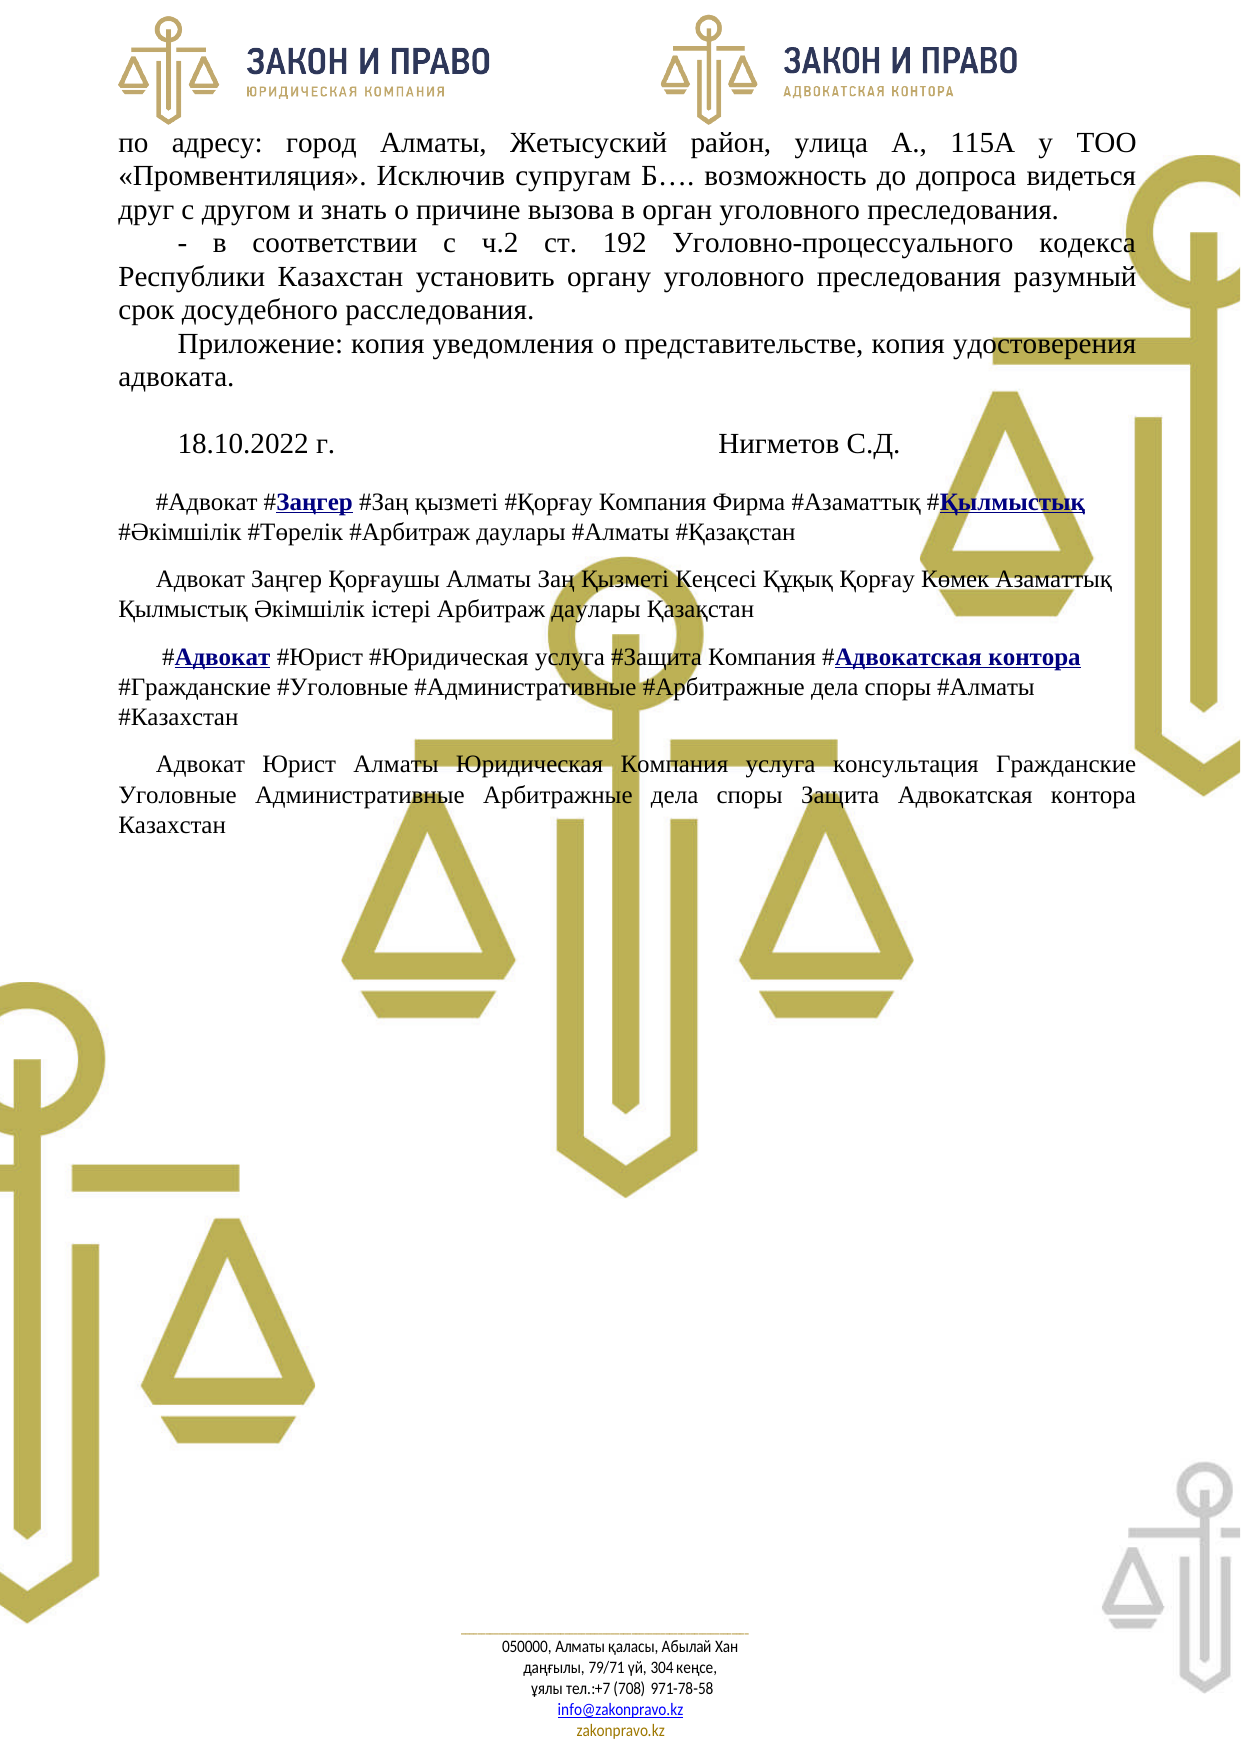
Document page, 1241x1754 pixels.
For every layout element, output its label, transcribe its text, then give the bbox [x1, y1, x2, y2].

picture [341, 556, 914, 564]
picture [341, 839, 914, 1754]
picture [919, 155, 1241, 1694]
picture [660, 14, 1018, 125]
text #Адвокат #Юрист #Юридическая услуга #Защита Компания #Адвокатская контора #Гражданские #Уголовные #Административные #Арбитражные дела споры #Алматы #Казахстан [118, 642, 1137, 731]
text #Адвокат #Заңгер #Заң қызметі #Қорғау Компания Фирма #Азаматтық #Қылмыстық #Әкімшілік #Төрелік #Арбитраж даулары #Алматы #Қазақстан [118, 487, 1137, 546]
text - в соответствии с ч.2 ст. 192 Уголовно-процессуального кодекса Республики Казахстан установить органу уголовного преследования разумный срок досудебного расследования. [118, 225, 1137, 326]
picture [341, 731, 914, 749]
picture [118, 16, 490, 125]
text Адвокат Юрист Алматы Юридическая Компания услуга консультация Гражданские Уголовные Административные Арбитражные дела споры Защита Адвокатская контора Казахстан [118, 749, 1137, 839]
text 18.10.2022 г. Нигметов С.Д. [118, 427, 1137, 460]
picture [0, 982, 316, 1754]
text Приложение: копия уведомления о представительстве, копия удостоверения адвоката. [118, 326, 1137, 393]
text Адвокат Заңгер Қорғаушы Алматы Заң Қызметі Кеңсесі Құқық Қорғау Көмек Азаматтық Қылмыстық Әкімшілік істері Арбитраж даулары Қазақстан [118, 564, 1137, 623]
picture [341, 623, 914, 642]
